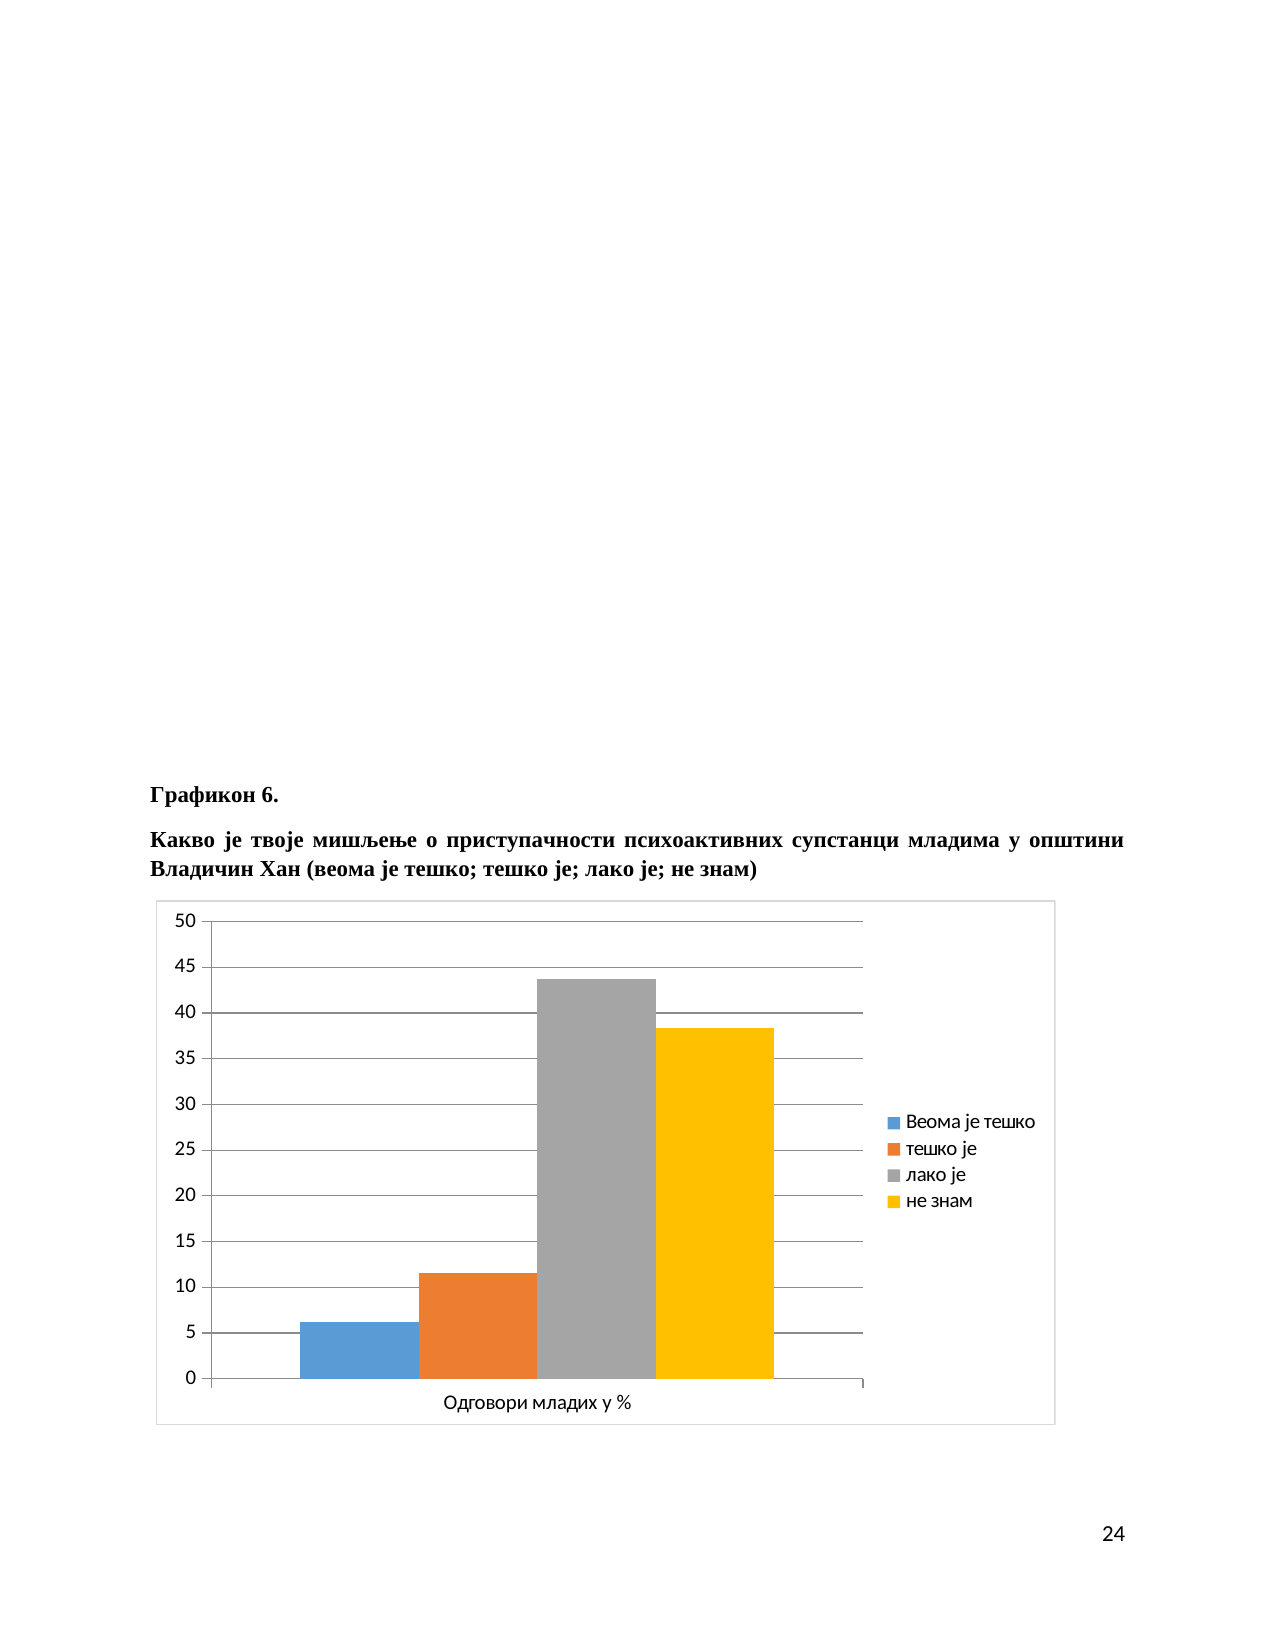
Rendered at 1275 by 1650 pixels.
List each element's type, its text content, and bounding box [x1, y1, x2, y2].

text Какво је твоје мишљење о приступачности психоактивних супстанци младима у општини Владичин Хан (веома је тешко; тешко је; лако је; не знам) [150, 827, 1125, 881]
text Графикон 6. [150, 781, 1125, 808]
